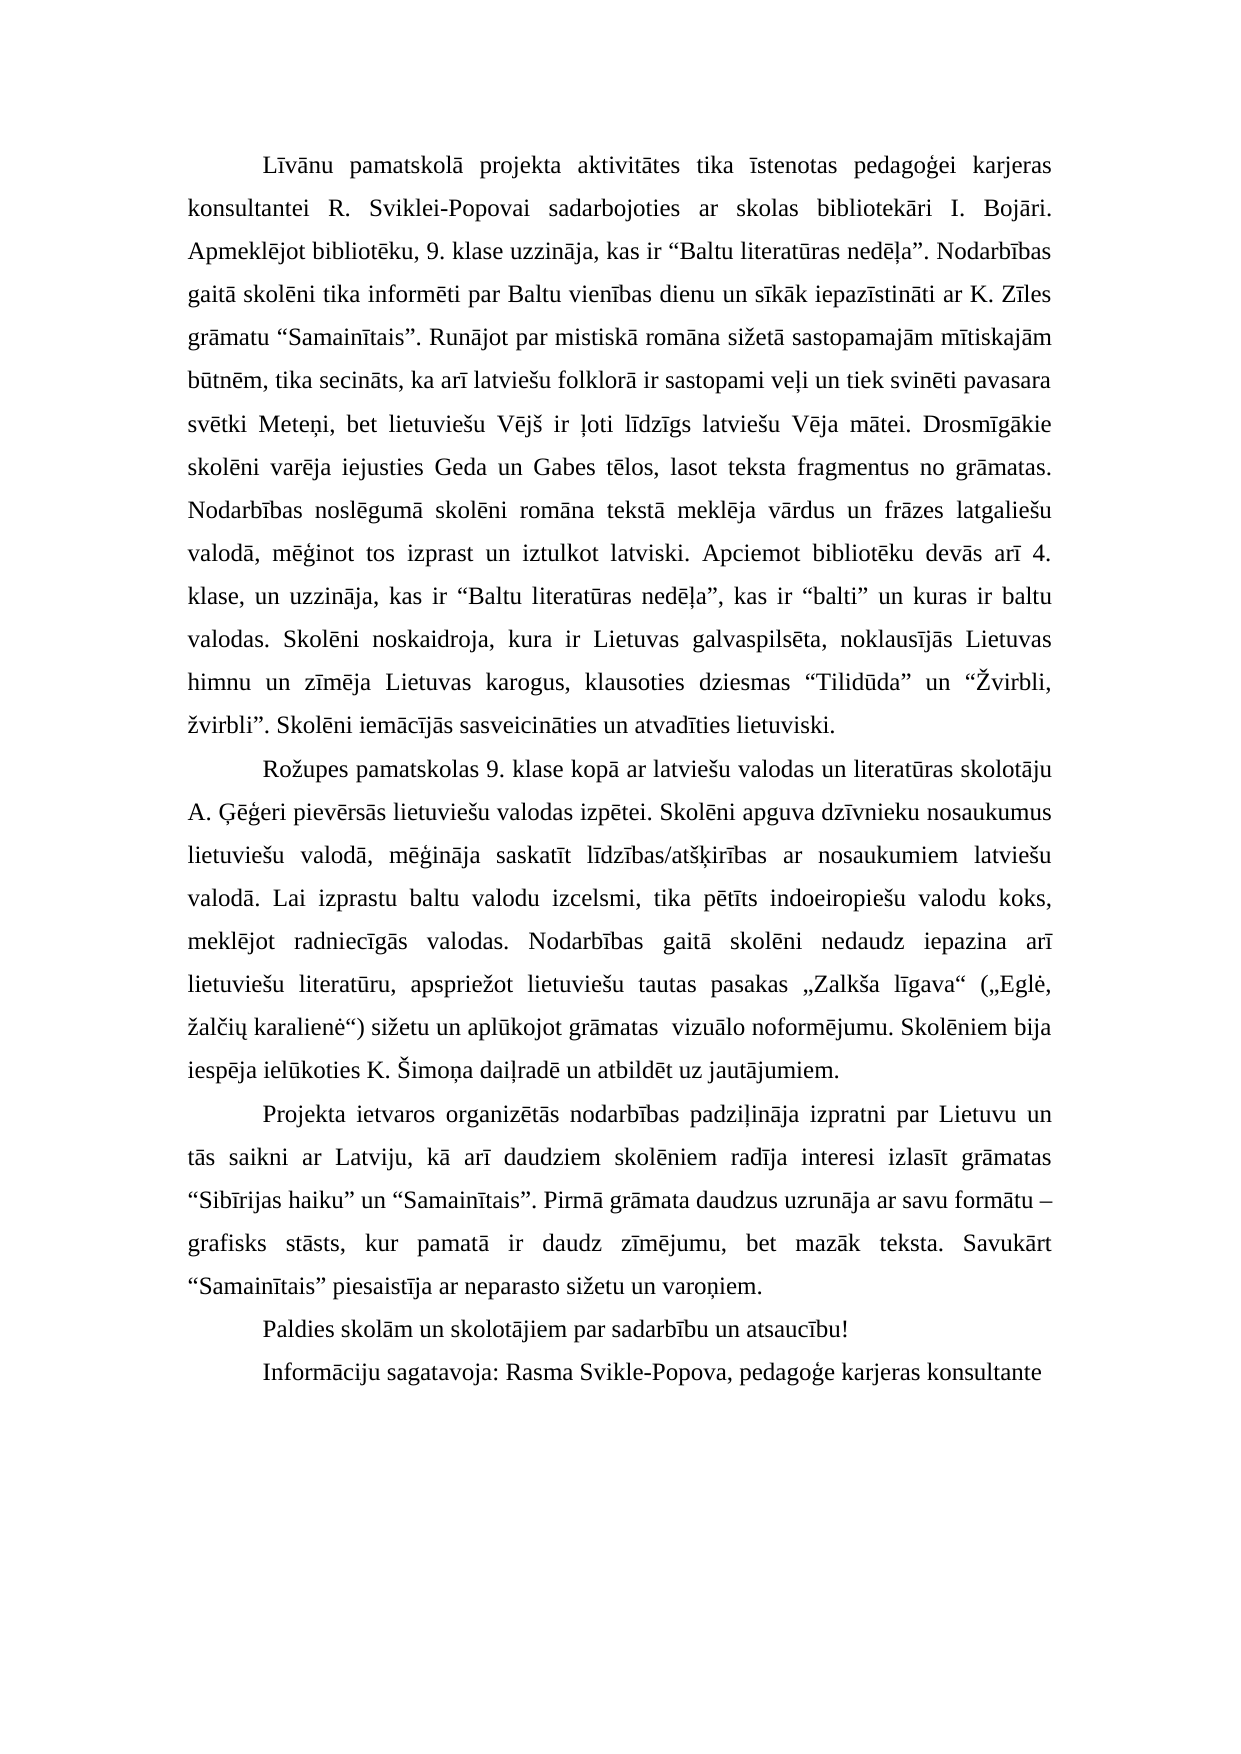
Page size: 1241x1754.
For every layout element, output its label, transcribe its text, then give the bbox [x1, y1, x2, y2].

text Rožupes pamatskolas 9. klase kopā ar latviešu valodas un literatūras skolotāju A. Ģēģeri pievērsās lietuviešu valodas izpētei. Skolēni apguva dzīvnieku nosaukumus lietuviešu valodā, mēģināja saskatīt līdzības/atšķirības ar nosaukumiem latviešu valodā. Lai izprastu baltu valodu izcelsmi, tika pētīts indoeiropiešu valodu koks, meklējot radniecīgās valodas. Nodarbības gaitā skolēni nedaudz iepazina arī lietuviešu literatūru, apspriežot lietuviešu tautas pasakas „Zalkša līgava“ („Eglė, žalčių karalienė“) sižetu un aplūkojot grāmatas vizuālo noformējumu. Skolēniem bija iespēja ielūkoties K. Šimoņa daiļradē un atbildēt uz jautājumiem. [187, 754, 1053, 1084]
text Informāciju sagatavoja: Rasma Svikle-Popova, pedagoģe karjeras konsultante [187, 1357, 1053, 1386]
text Projekta ietvaros organizētās nodarbības padziļināja izpratni par Lietuvu un tās saikni ar Latviju, kā arī daudziem skolēniem radīja interesi izlasīt grāmatas “Sibīrijas haiku” un “Samainītais”. Pirmā grāmata daudzus uzrunāja ar savu formātu – grafisks stāsts, kur pamatā ir daudz zīmējumu, bet mazāk teksta. Savukārt “Samainītais” piesaistīja ar neparasto sižetu un varoņiem. [187, 1099, 1053, 1300]
text Paldies skolām un skolotājiem par sadarbību un atsaucību! [187, 1314, 1053, 1343]
text Līvānu pamatskolā projekta aktivitātes tika īstenotas pedagoģei karjeras konsultantei R. Sviklei-Popovai sadarbojoties ar skolas bibliotekāri I. Bojāri. Apmeklējot bibliotēku, 9. klase uzzināja, kas ir “Baltu literatūras nedēļa”. Nodarbības gaitā skolēni tika informēti par Baltu vienības dienu un sīkāk iepazīstināti ar K. Zīles grāmatu “Samainītais”. Runājot par mistiskā romāna sižetā sastopamajām mītiskajām būtnēm, tika secināts, ka arī latviešu folklorā ir sastopami veļi un tiek svinēti pavasara svētki Meteņi, bet lietuviešu Vējš ir ļoti līdzīgs latviešu Vēja mātei. Drosmīgākie skolēni varēja iejusties Geda un Gabes tēlos, lasot teksta fragmentus no grāmatas. Nodarbības noslēgumā skolēni romāna tekstā meklēja vārdus un frāzes latgaliešu valodā, mēģinot tos izprast un iztulkot latviski. Apciemot bibliotēku devās arī 4. klase, un uzzināja, kas ir “Baltu literatūras nedēļa”, kas ir “balti” un kuras ir baltu valodas. Skolēni noskaidroja, kura ir Lietuvas galvaspilsēta, noklausījās Lietuvas himnu un zīmēja Lietuvas karogus, klausoties dziesmas “Tilidūda” un “Žvirbli, žvirbli”. Skolēni iemācījās sasveicināties un atvadīties lietuviski. [187, 150, 1053, 739]
